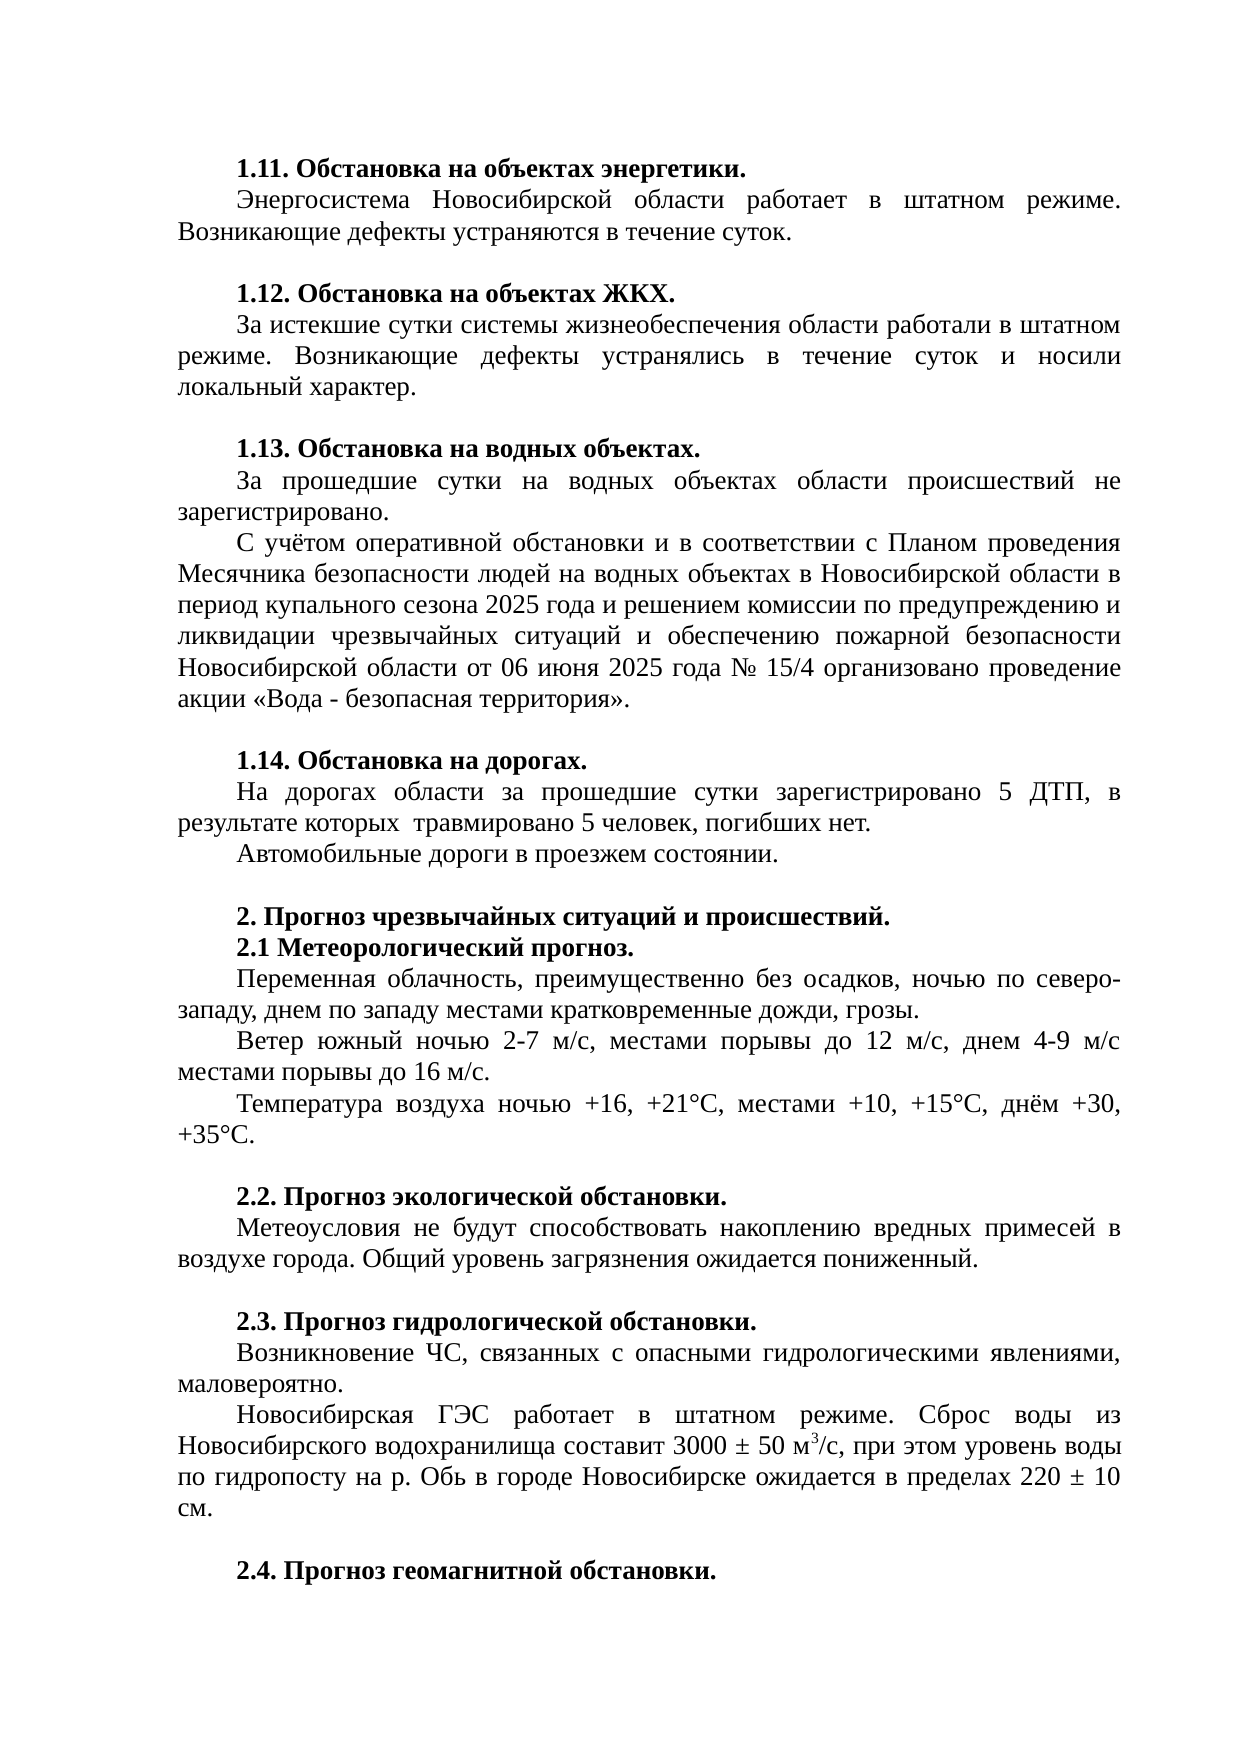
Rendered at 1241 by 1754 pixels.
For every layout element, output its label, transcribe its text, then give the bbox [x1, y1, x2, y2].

text 2.2. Прогноз экологической обстановки. [177, 1180, 1122, 1211]
text 1.12. Обстановка на объектах ЖКХ. [177, 277, 1122, 308]
text Автомобильные дороги в проезжем состоянии. [177, 837, 1122, 869]
text 2. Прогноз чрезвычайных ситуаций и происшествий. [177, 900, 1122, 931]
text Метеоусловия не будут способствовать накоплению вредных примесей в воздухе города. Общий уровень загрязнения ожидается пониженный. [177, 1211, 1122, 1273]
text 2.3. Прогноз гидрологической обстановки. [177, 1305, 1122, 1336]
text Возникновение ЧС, связанных с опасными гидрологическими явлениями, маловероятно. [177, 1336, 1122, 1398]
text 2.4. Прогноз геомагнитной обстановки. [177, 1554, 1122, 1585]
text На дорогах области за прошедшие сутки зарегистрировано 5 ДТП, в результате которых травмировано 5 человек, погибших нет. [177, 775, 1122, 837]
text Ветер южный ночью 2-7 м/с, местами порывы до 12 м/с, днем 4-9 м/с местами порывы до 16 м/с. [177, 1024, 1122, 1087]
text Энергосистема Новосибирской области работает в штатном режиме. Возникающие дефекты устраняются в течение суток. [177, 183, 1122, 246]
text Переменная облачность, преимущественно без осадков, ночью по северо-западу, днем по западу местами кратковременные дожди, грозы. [177, 962, 1122, 1024]
text Новосибирская ГЭС работает в штатном режиме. Сброс воды из Новосибирского водохранилища составит 3000 ± 50 м3/с, при этом уровень воды по гидропосту на р. Обь в городе Новосибирске ожидается в пределах 220 ± 10 см. [177, 1398, 1122, 1523]
text 1.13. Обстановка на водных объектах. [177, 433, 1122, 464]
list За истекшие сутки системы жизнеобеспечения области работали в штатном режиме. Возникающие дефекты устранялись в течение суток и носили локальный характер. [177, 308, 1122, 401]
text Температура воздуха ночью +16, +21°С, местами +10, +15°С, днём +30, +35°С. [177, 1087, 1122, 1149]
text За прошедшие сутки на водных объектах области происшествий не зарегистрировано. [177, 464, 1122, 526]
text 2.1 Метеорологический прогноз. [177, 931, 1122, 962]
text С учётом оперативной обстановки и в соответствии с Планом проведения Месячника безопасности людей на водных объектах в Новосибирской области в период купального сезона 2025 года и решением комиссии по предупреждению и ликвидации чрезвычайных ситуаций и обеспечению пожарной безопасности Новосибирской области от 06 июня 2025 года № 15/4 организовано проведение акции «Вода - безопасная территория». [177, 526, 1122, 713]
text 1.11. Обстановка на объектах энергетики. [177, 152, 1122, 183]
text 1.14. Обстановка на дорогах. [177, 744, 1122, 775]
